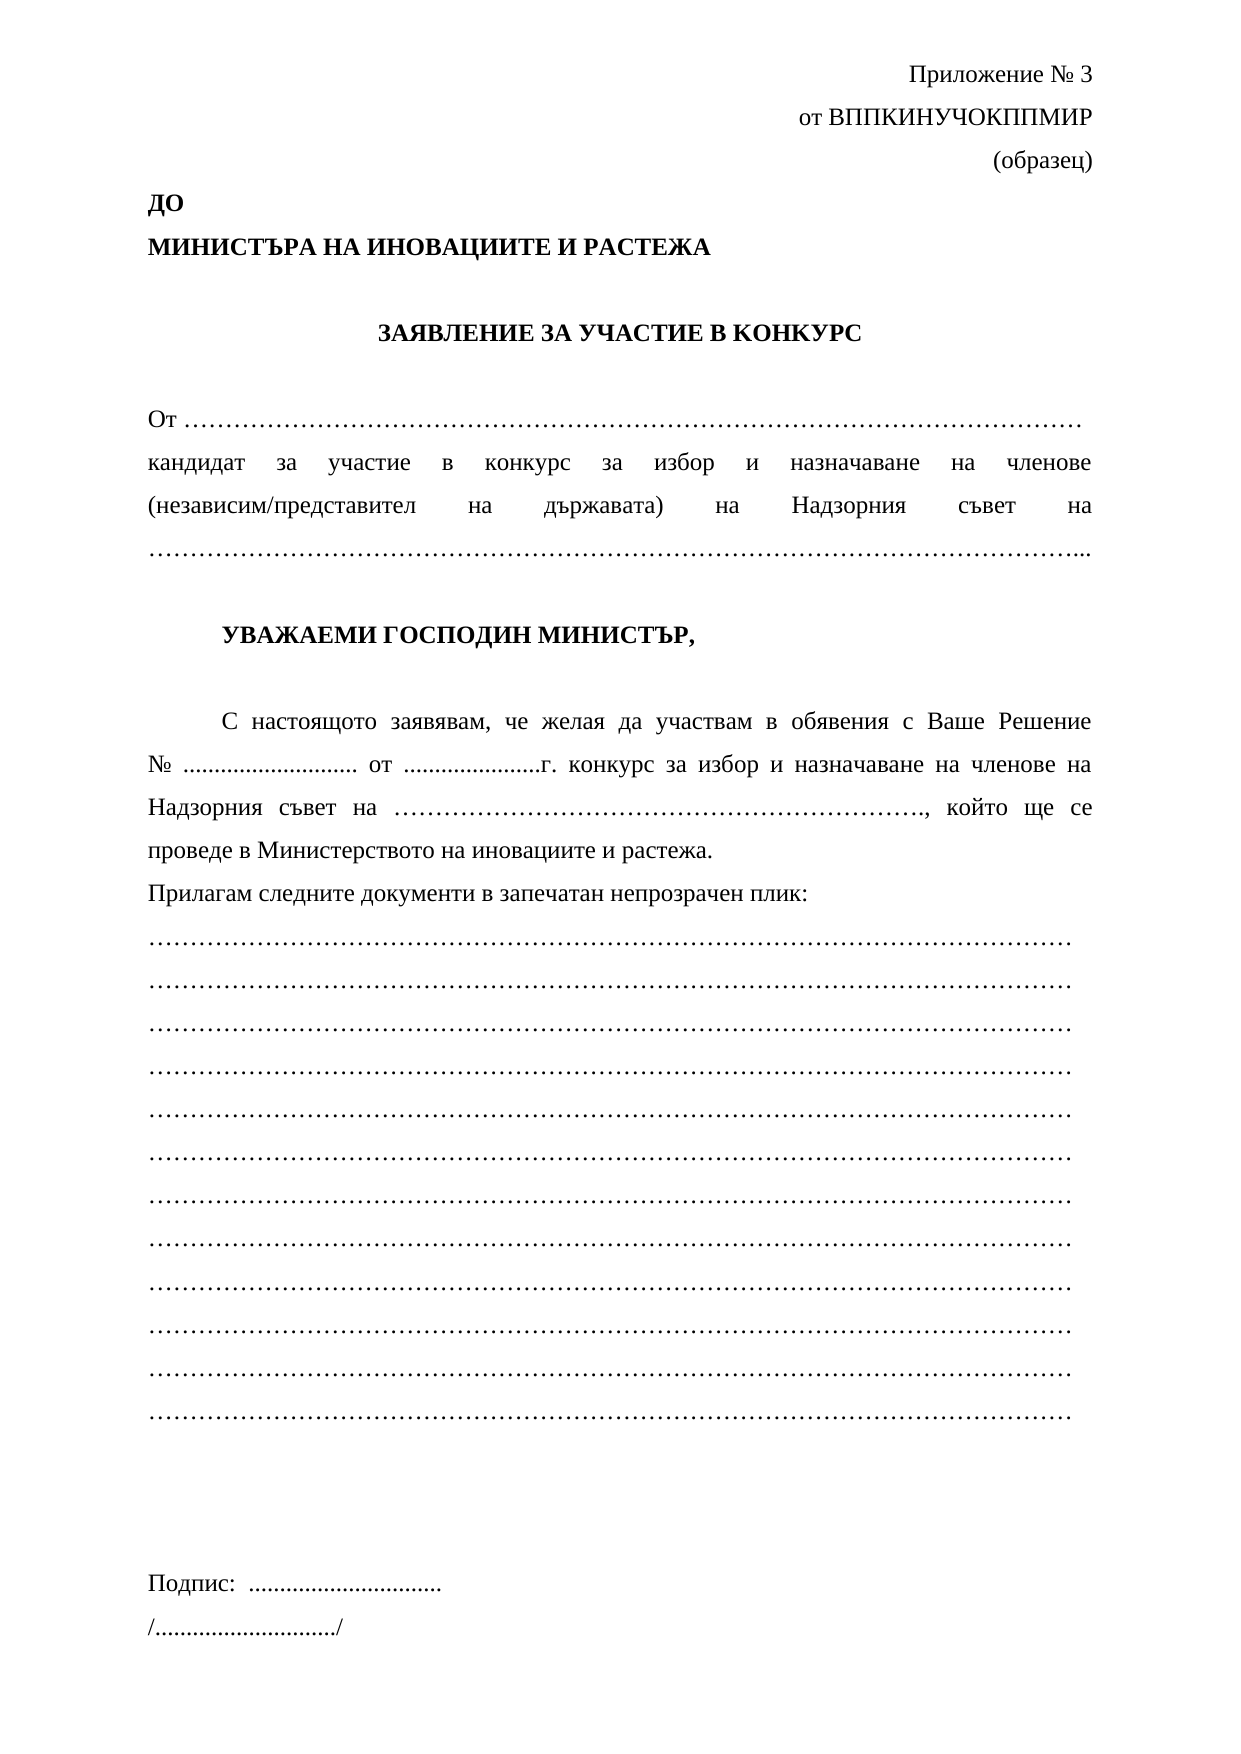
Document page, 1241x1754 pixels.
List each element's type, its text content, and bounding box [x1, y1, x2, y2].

text ………………………………………………………………………………………………… [148, 1094, 1093, 1123]
text ………………………………………………………………………………………………… [148, 1051, 1093, 1080]
text /............................./ [148, 1612, 1093, 1640]
text кандидат за участие в конкурс за избор и назначаване на членове (независим/представител на държавата) на Надзорния съвет на …………………………………………………………………………………………………... [148, 447, 1093, 562]
text ДО [148, 188, 1093, 217]
text ………………………………………………………………………………………………… [148, 1180, 1093, 1209]
text от ВППКИНУЧОКППМИР [148, 102, 1093, 131]
text От ……………………………………………………………………………………………… [148, 404, 1093, 433]
text Прилагам следните документи в запечатан непрозрачен плик: [148, 878, 1093, 907]
text УВАЖАЕМИ ГОСПОДИН МИНИСТЪР, [148, 620, 1093, 648]
text ………………………………………………………………………………………………… [148, 1267, 1093, 1295]
text ………………………………………………………………………………………………… [148, 1310, 1093, 1338]
text ………………………………………………………………………………………………… [148, 1223, 1093, 1252]
text Приложение № 3 [148, 59, 1093, 88]
text МИНИСТЪРА НА ИНОВАЦИИТЕ И РАСТЕЖА [148, 232, 1093, 260]
text С настоящото заявявам, че желая да участвам в обявения с Ваше Решение № ............................ от ......................г. конкурс за избор и назначаване на членове на Надзорния съвет на ………………………………………………………., който ще се проведе в Министерството на иновациите и растежа. [148, 706, 1093, 864]
text ………………………………………………………………………………………………… [148, 1137, 1093, 1166]
text ………………………………………………………………………………………………… [148, 922, 1093, 950]
text ………………………………………………………………………………………………… [148, 1008, 1093, 1037]
text Подпис: ............................... [148, 1568, 1093, 1597]
text ………………………………………………………………………………………………… [148, 1396, 1093, 1425]
text (образец) [148, 145, 1093, 174]
text ………………………………………………………………………………………………… [148, 1353, 1093, 1382]
text ………………………………………………………………………………………………… [148, 965, 1093, 993]
text ЗАЯВЛЕНИЕ ЗА УЧАСТИЕ В KOHKУPC [148, 318, 1093, 347]
